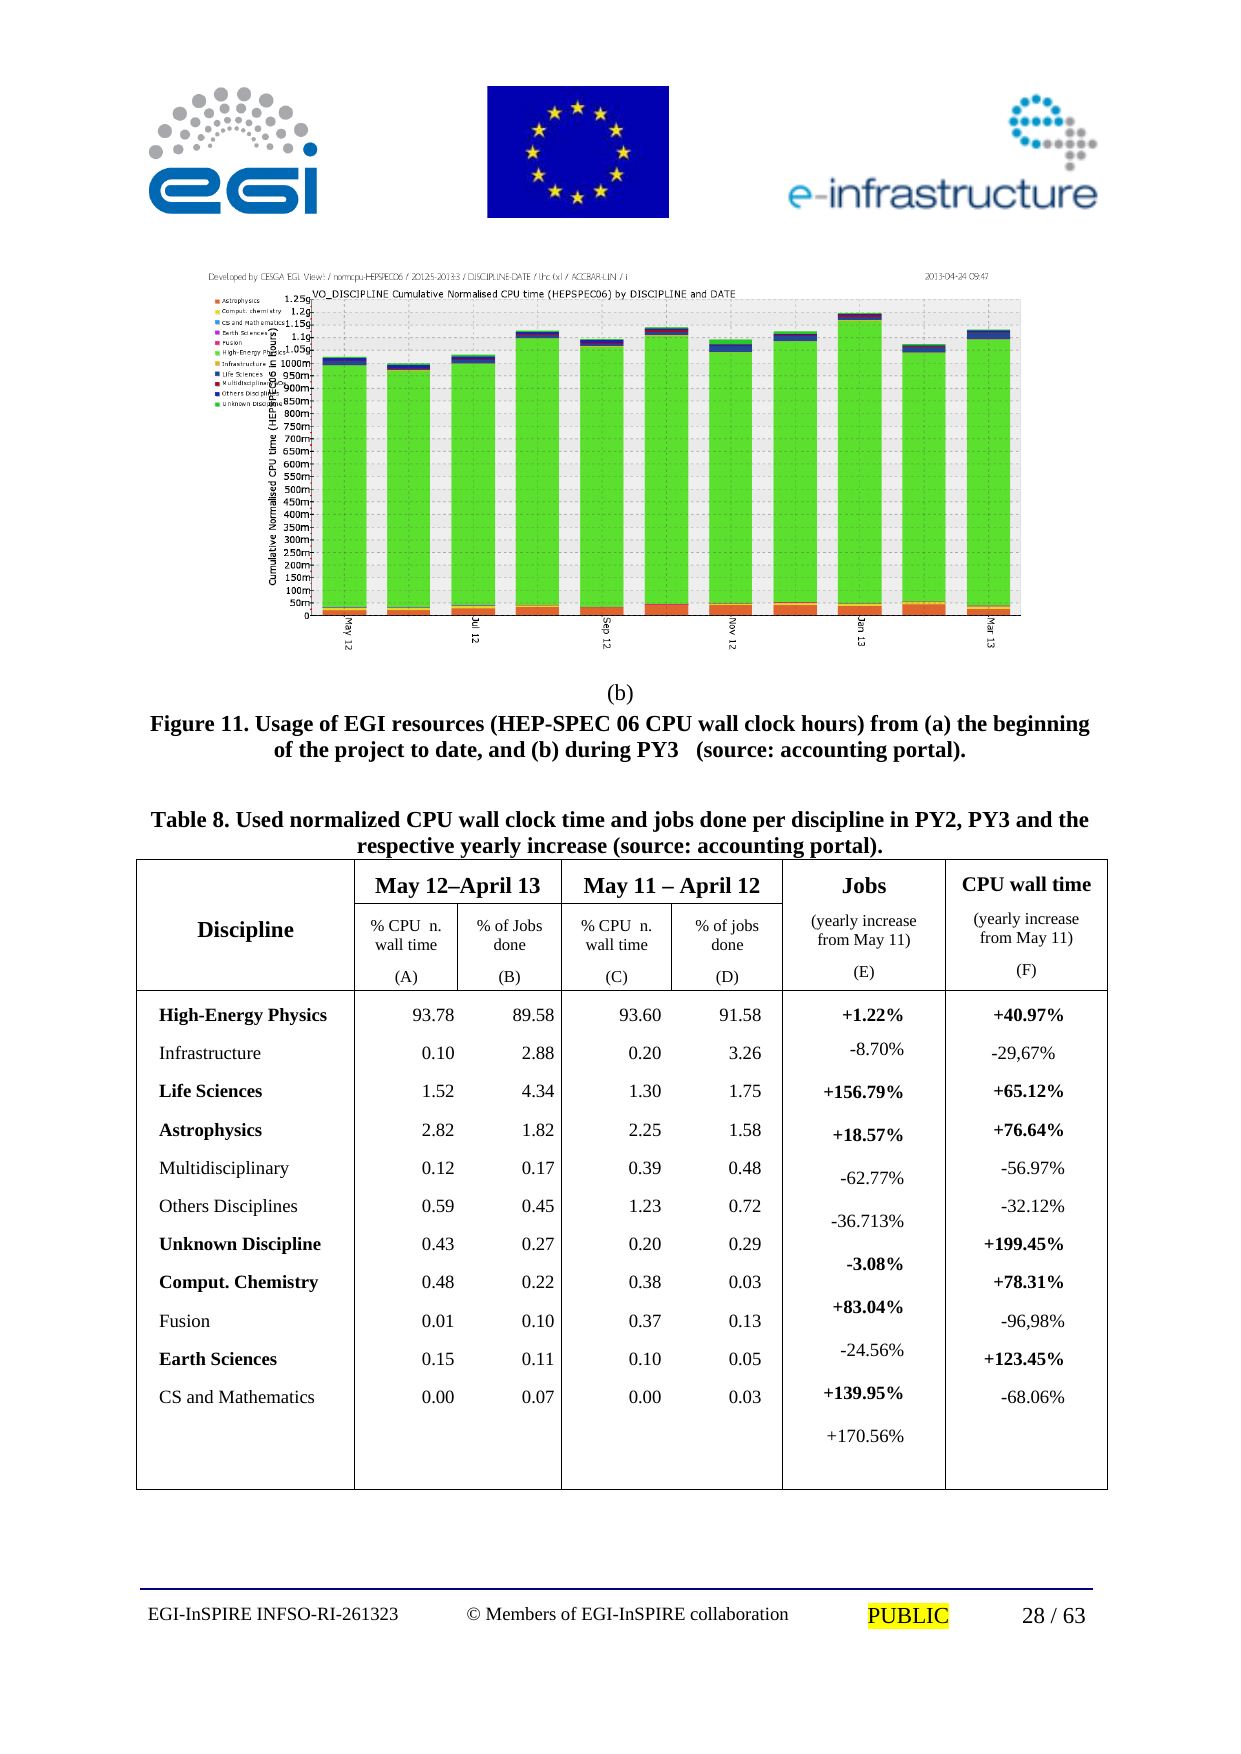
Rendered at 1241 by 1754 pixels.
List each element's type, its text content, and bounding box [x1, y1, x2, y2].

picture [487, 86, 669, 218]
table_cell [562, 991, 782, 1489]
table_header CPU wall time (yearly increase from May 11) (F) [946, 860, 1107, 990]
picture [206, 269, 1034, 667]
table_header Discipline [137, 860, 354, 990]
table_cell [355, 991, 561, 1489]
picture [781, 86, 1106, 218]
table_cell [946, 991, 1107, 1489]
table_cell % of Jobs done (B) [458, 904, 561, 990]
table_cell % CPU n. wall time (A) [355, 904, 457, 990]
table_header Jobs (yearly increase from May 11) (E) [783, 860, 945, 990]
table_cell [137, 991, 354, 1489]
table_cell [783, 991, 945, 1489]
table_cell % CPU n. wall time (C) [562, 904, 671, 990]
text (b) [148, 679, 1092, 706]
table_header May 11 – April 12 [562, 860, 782, 902]
table_header May 12–April 13 [355, 860, 561, 902]
table_cell % of jobs done (D) [672, 904, 782, 990]
picture [147, 86, 319, 216]
